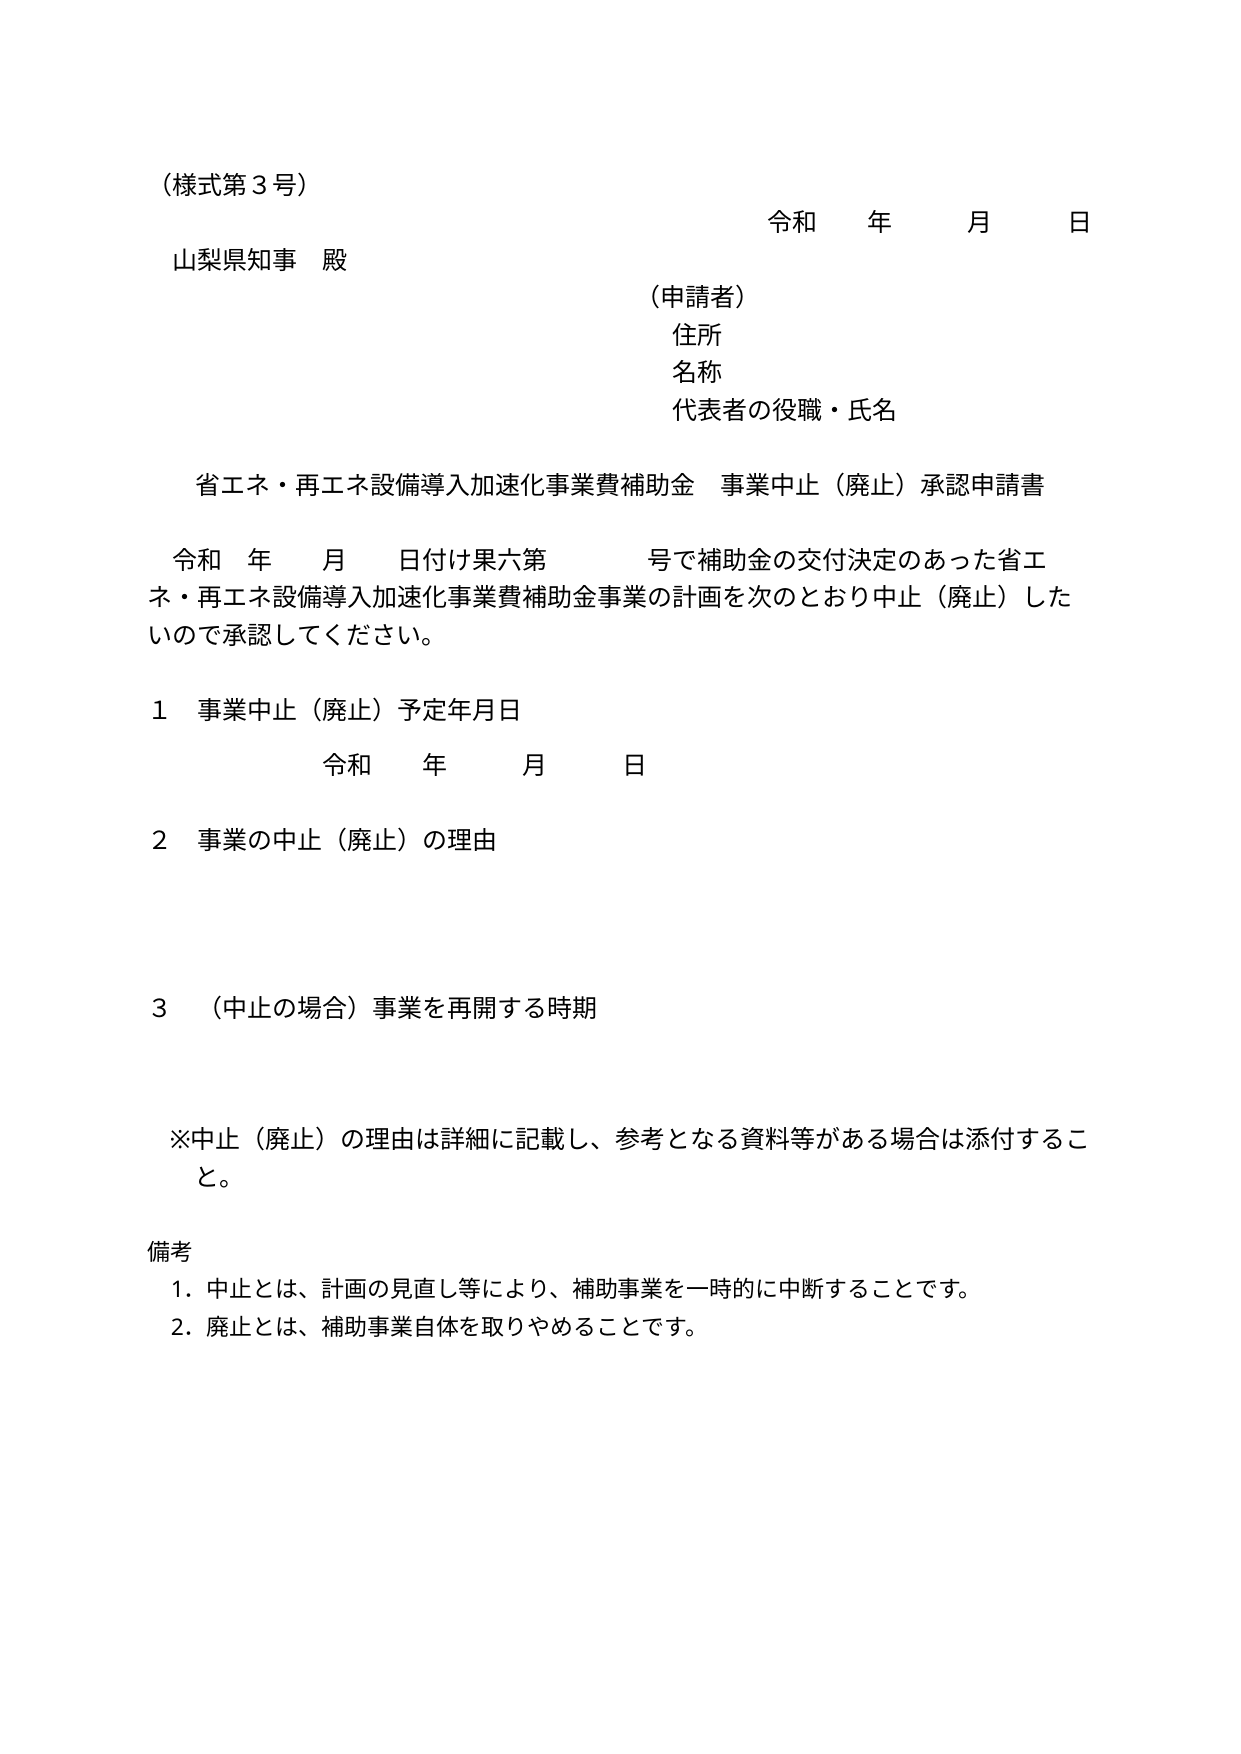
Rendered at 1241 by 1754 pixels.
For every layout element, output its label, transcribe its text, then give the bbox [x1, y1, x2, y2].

text 備考 [148, 1231, 1092, 1269]
text 2．廃止とは、補助事業自体を取りやめることです。 [148, 1306, 1092, 1344]
text （様式第３号） [148, 164, 1092, 202]
text 省エネ・再エネ設備導入加速化事業費補助金 事業中止（廃止）承認申請書 [148, 464, 1092, 502]
text 山梨県知事 殿 [148, 239, 1092, 277]
text ２ 事業の中止（廃止）の理由 [148, 820, 1092, 858]
text 令和 年 月 日 [235, 745, 1092, 783]
text 1．中止とは、計画の見直し等により、補助事業を一時的に中断することです。 [148, 1269, 1092, 1306]
text 令和 年 月 日付け果六第 号で補助金の交付決定のあった省エネ・再エネ設備導入加速化事業費補助金事業の計画を次のとおり中止（廃止）したいので承認してください。 [148, 539, 1092, 652]
text 名称 [585, 352, 1005, 389]
text ※中止（廃止）の理由は詳細に記載し、参考となる資料等がある場合は添付すること。 [169, 1119, 1092, 1194]
text １ 事業中止（廃止）予定年月日 [148, 689, 1092, 727]
text 住所 [585, 314, 1005, 352]
text ３ （中止の場合）事業を再開する時期 [148, 988, 1092, 1026]
text 令和 年 月 日 [148, 202, 1092, 239]
text （申請者） [585, 277, 1005, 314]
text 代表者の役職・氏名 [585, 389, 1093, 427]
